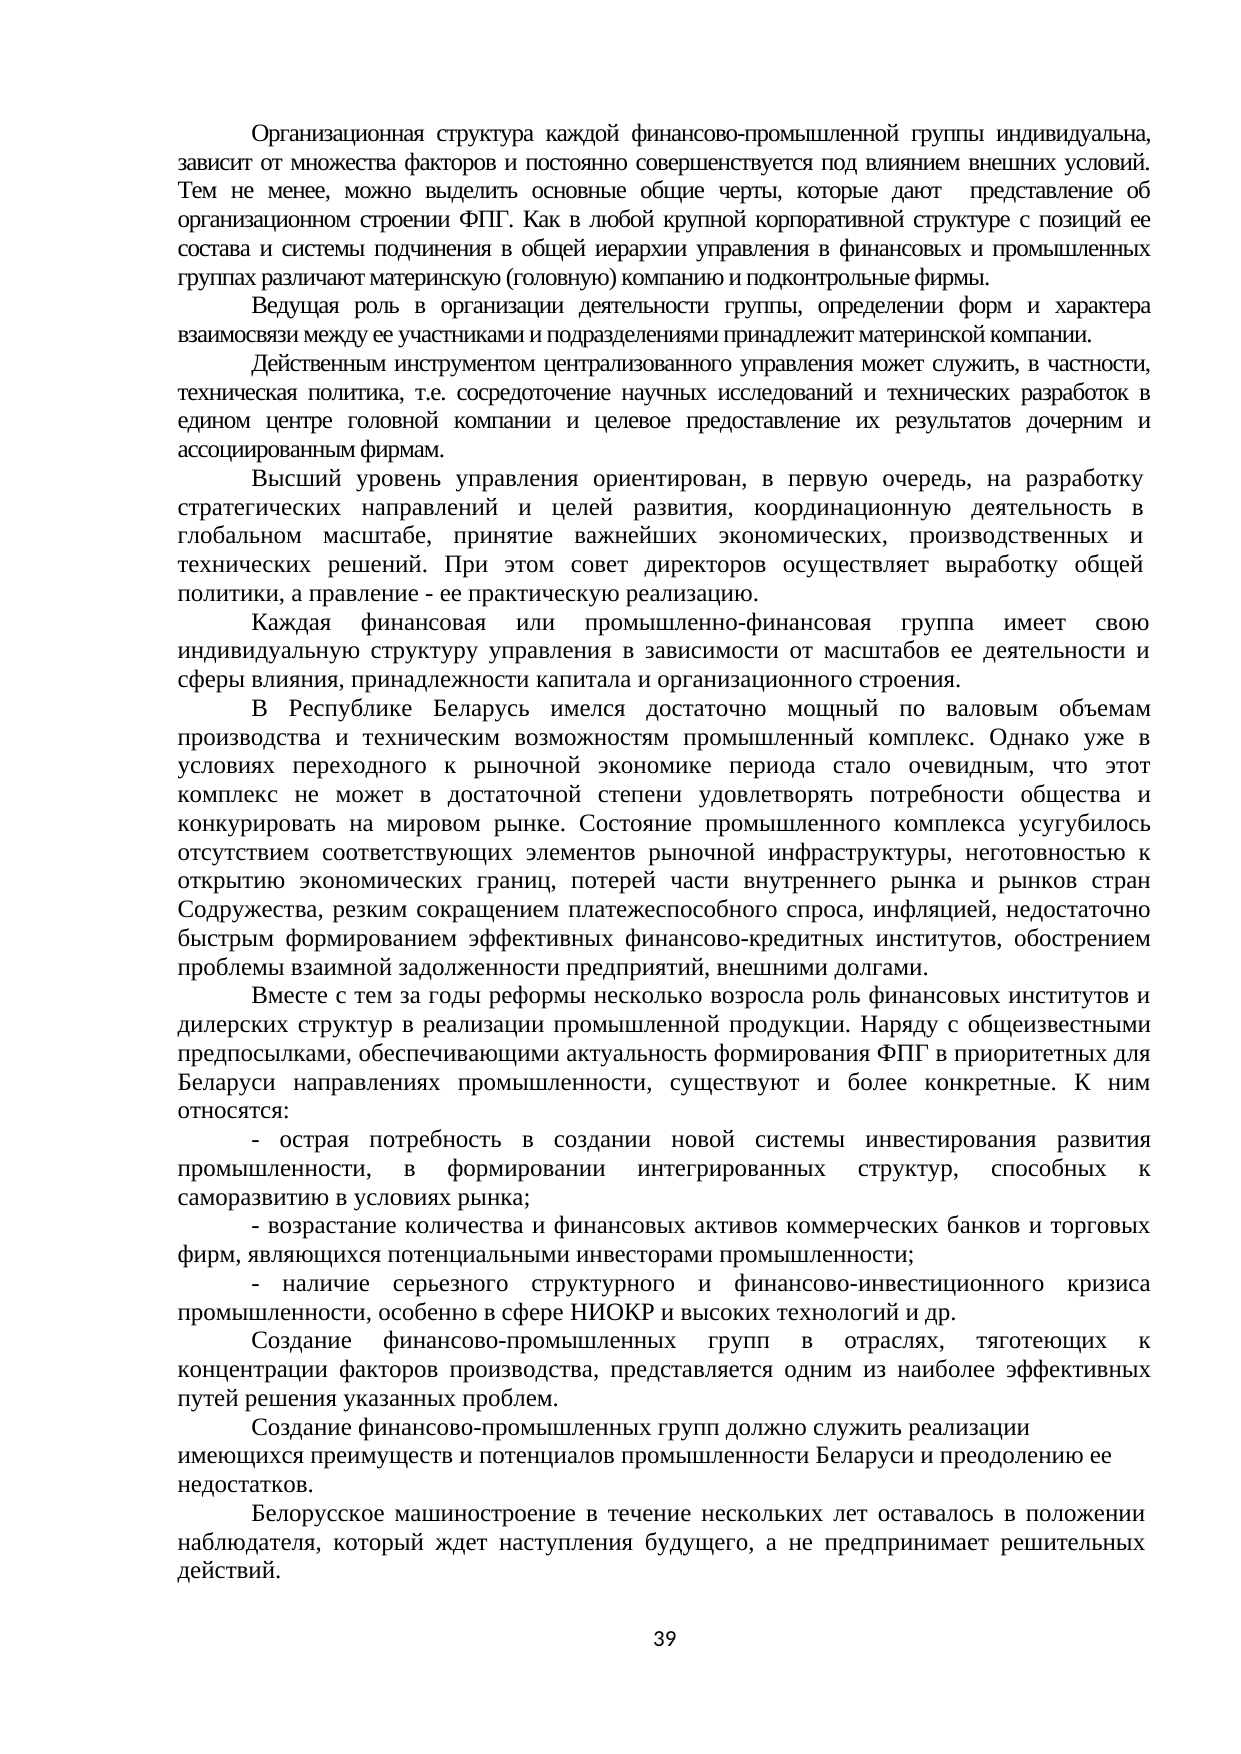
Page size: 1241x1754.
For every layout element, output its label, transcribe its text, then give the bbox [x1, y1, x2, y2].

text Ведущая роль в организации деятельности группы, определении форм и характера взаимосвязи между ее участниками и подразделениями принадлежит материнской компании. [177, 291, 1152, 348]
text - острая потребность в создании новой системы инвестирования развития промышленности, в формировании интегрированных структур, способных к саморазвитию в условиях рынка; [177, 1124, 1152, 1211]
text Высший уровень управления ориентирован, в первую очередь, на разработку стратегических направлений и целей развития, координационную деятельность в глобальном масштабе, принятие важнейших экономических, производственных и технических решений. При этом совет директоров осуществляет выработку общей политики, а правление - ее практическую реализацию. [177, 463, 1144, 607]
text Создание финансово-промышленных групп должно служить реализации имеющихся преимуществ и потенциалов промышленности Беларуси и преодолению ее недостатков. [177, 1412, 1152, 1498]
text В Республике Беларусь имелся достаточно мощный по валовым объемам производства и техническим возможностям промышленный комплекс. Однако уже в условиях переходного к рыночной экономике периода стало очевидным, что этот комплекс не может в достаточной степени удовлетворять потребности общества и конкурировать на мировом рынке. Состояние промышленного комплекса усугубилось отсутствием соответствующих элементов рыночной инфраструктуры, неготовностью к открытию экономических границ, потерей части внутреннего рынка и рынков стран Содружества, резким сокращением платежеспособного спроса, инфляцией, недостаточно быстрым формированием эффективных финансово-кредитных институтов, обострением проблемы взаимной задолженности предприятий, внешними долгами. [177, 693, 1152, 981]
text Действенным инструментом централизованного управления может служить, в частности, техническая политика, т.е. сосредоточение научных исследований и технических разработок в едином центре головной компании и целевое предоставление их результатов дочерним и ассоциированным фирмам. [177, 348, 1152, 463]
text Организационная структура каждой финансово-промышленной группы индивидуальна, зависит от множества факторов и постоянно совершенствуется под влиянием внешних условий. Тем не менее, можно выделить основные общие черты, которые дают представление об организационном строении ФПГ. Как в любой крупной корпоративной структуре с позиций ее состава и системы подчинения в общей иерархии управления в финансовых и промышленных группах различают материнскую (головную) компанию и подконтрольные фирмы. [177, 118, 1152, 291]
text - возрастание количества и финансовых активов коммерческих банков и торговых фирм, являющихся потенциальными инвесторами промышленности; [177, 1211, 1152, 1268]
text Вместе с тем за годы реформы несколько возросла роль финансовых институтов и дилерских структур в реализации промышленной продукции. Наряду с общеизвестными предпосылками, обеспечивающими актуальность формирования ФПГ в приоритетных для Беларуси направлениях промышленности, существуют и более конкретные. К ним относятся: [177, 981, 1152, 1124]
text Каждая финансовая или промышленно-финансовая группа имеет свою индивидуальную структуру управления в зависимости от масштабов ее деятельности и сферы влияния, принадлежности капитала и организационного строения. [177, 607, 1150, 693]
text - наличие серьезного структурного и финансово-инвестиционного кризиса промышленности, особенно в сфере НИОКР и высоких технологий и др. [177, 1268, 1152, 1326]
text Создание финансово-промышленных групп в отраслях, тяготеющих к концентрации факторов производства, представляется одним из наиболее эффективных путей решения указанных проблем. [177, 1326, 1152, 1412]
text Белорусское машиностроение в течение нескольких лет оставалось в положении наблюдателя, который ждет наступления будущего, а не предпринимает решительных действий. [177, 1498, 1146, 1584]
